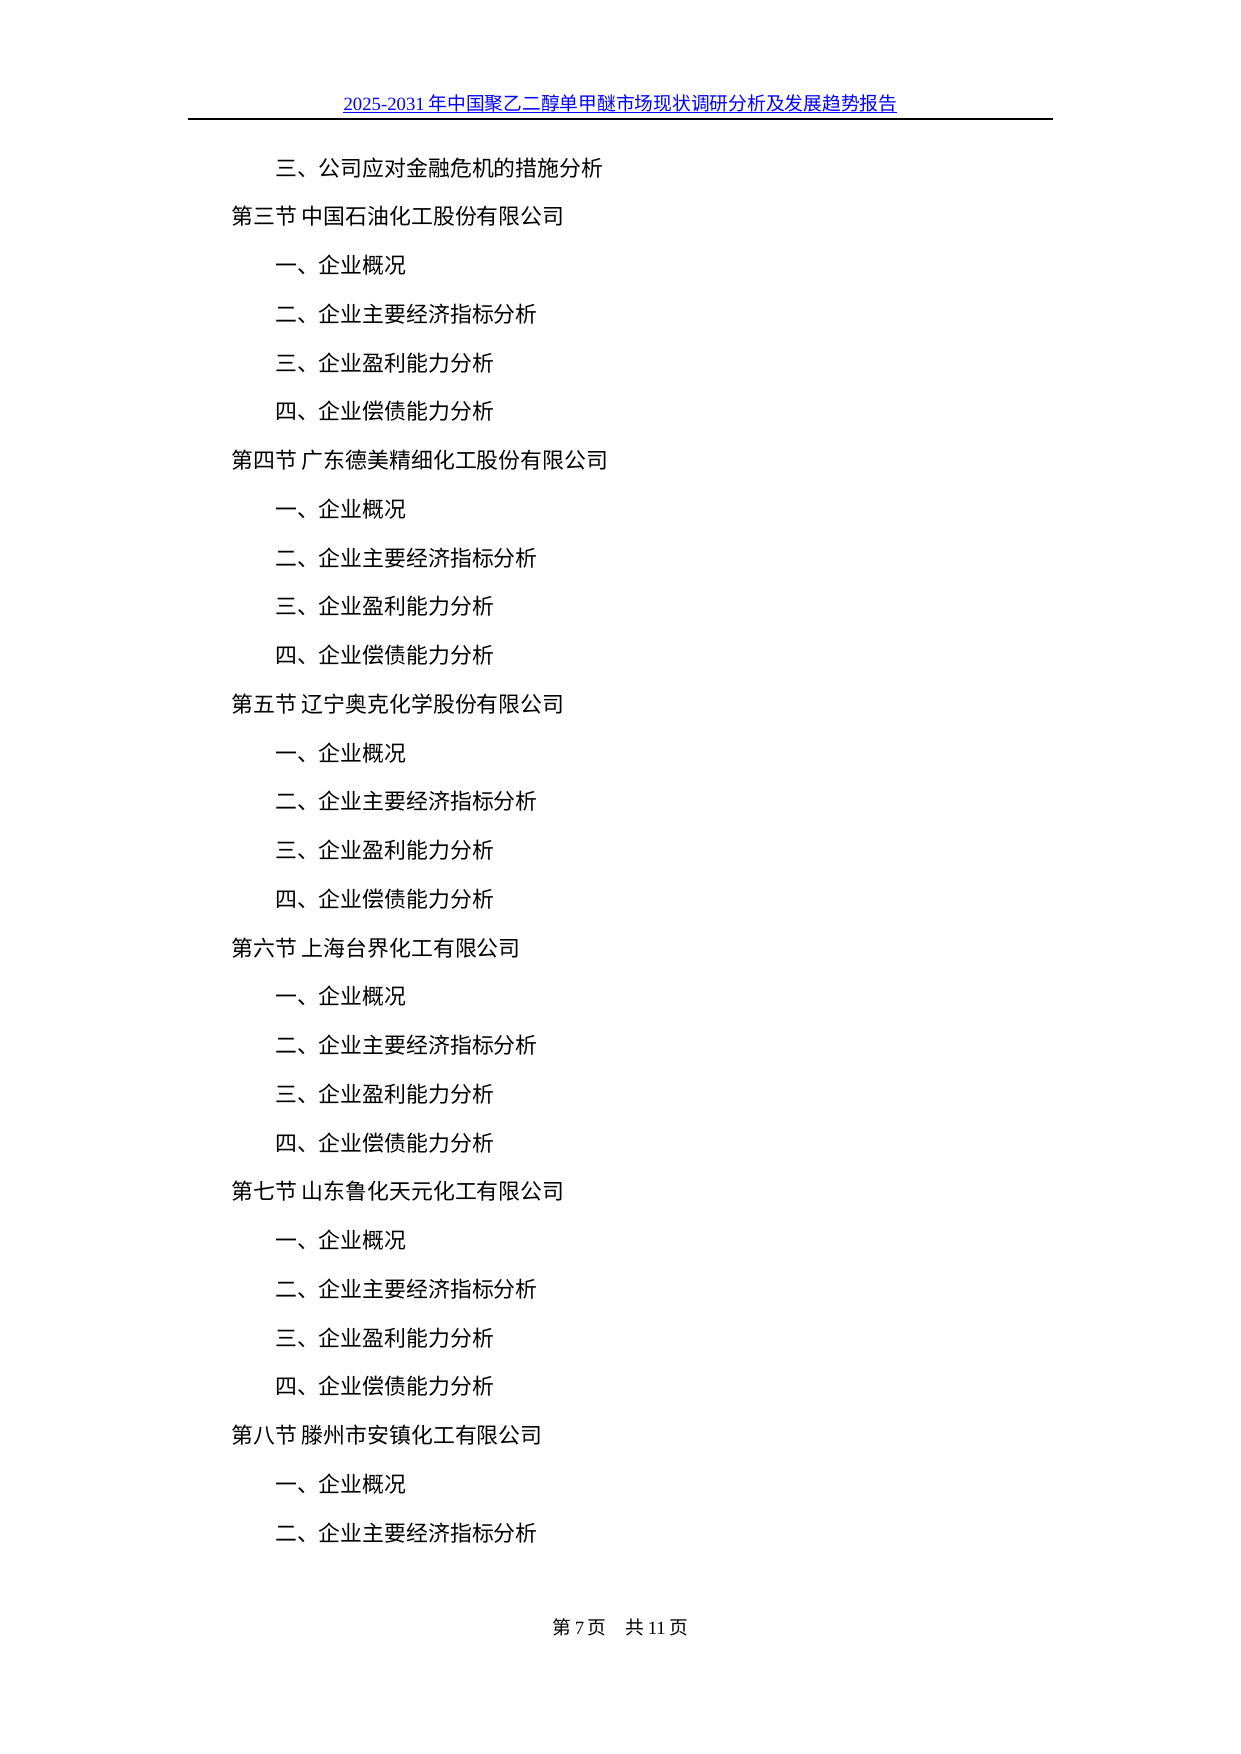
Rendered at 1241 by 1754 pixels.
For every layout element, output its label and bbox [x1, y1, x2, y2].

text [187, 150, 1053, 1548]
